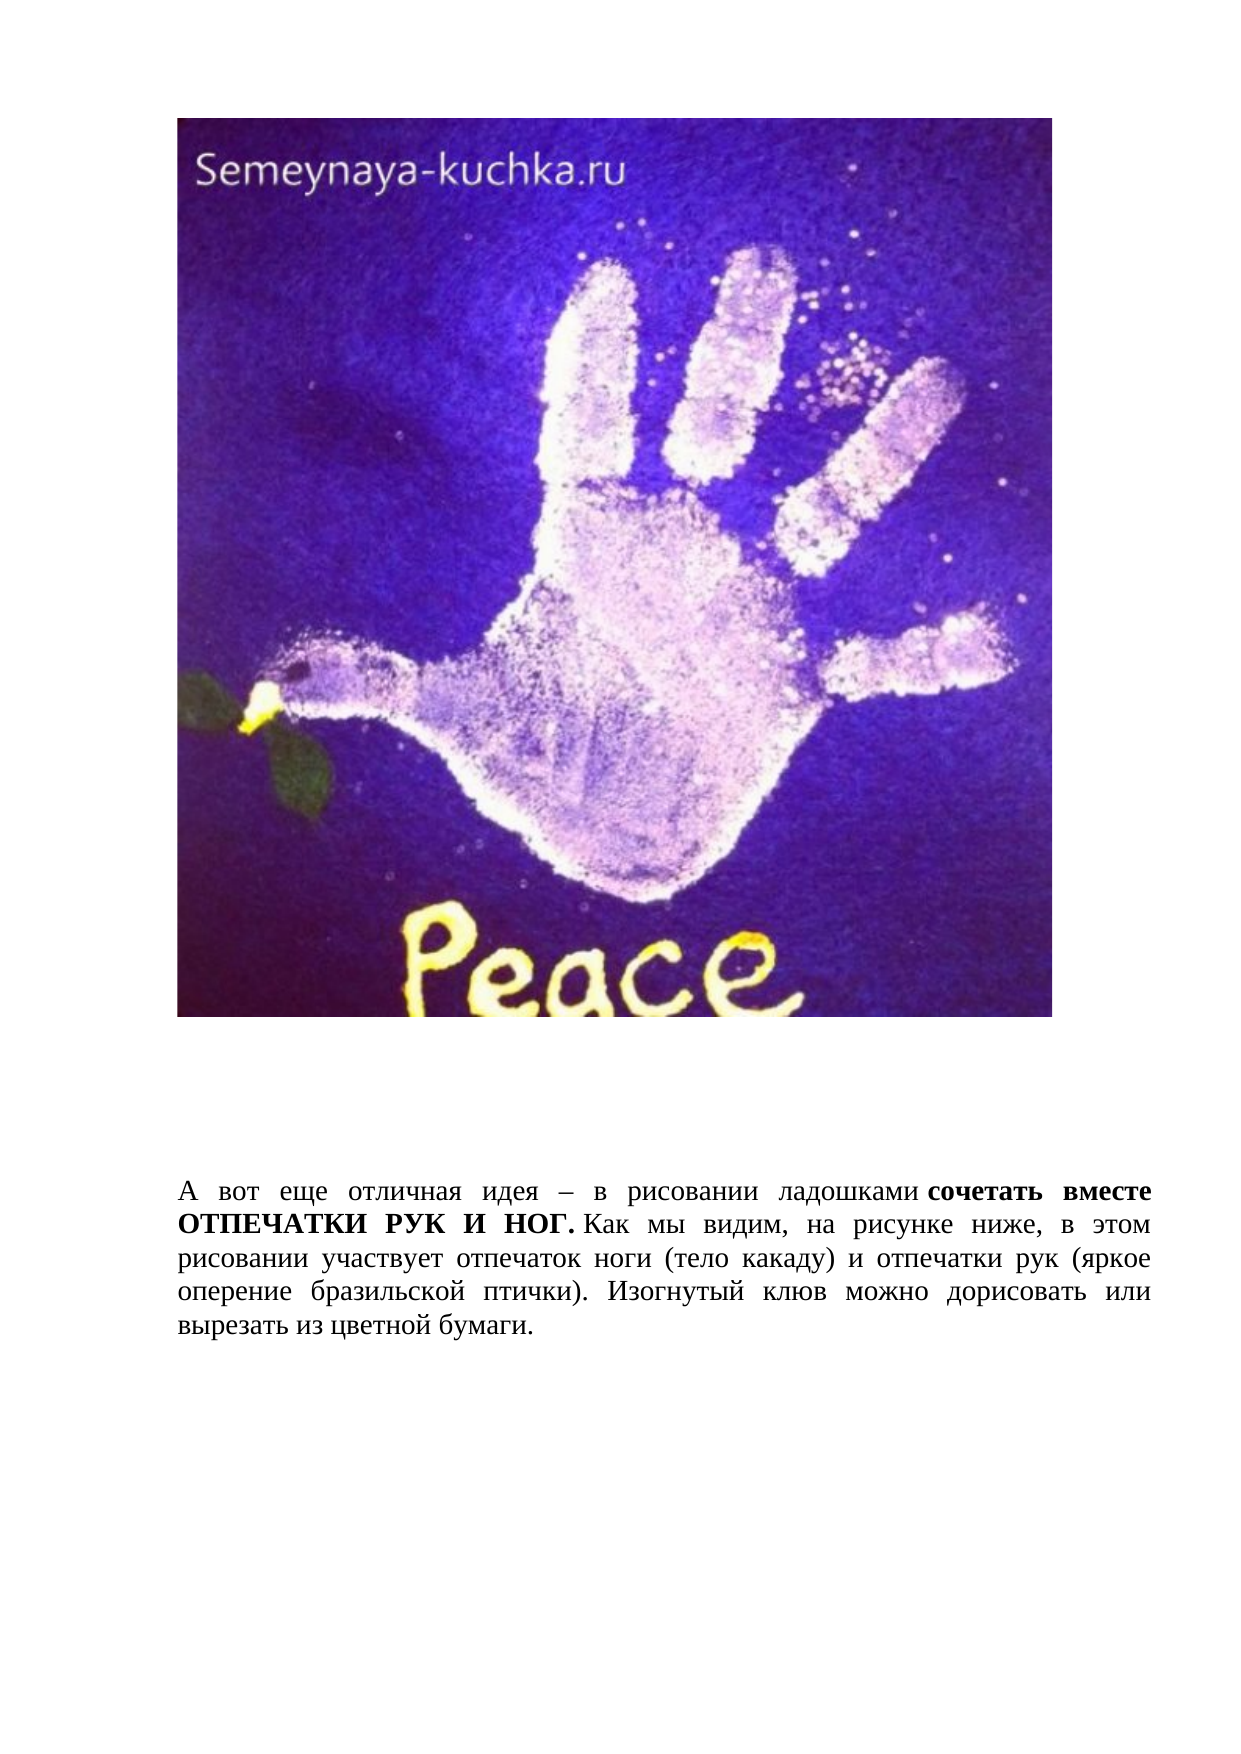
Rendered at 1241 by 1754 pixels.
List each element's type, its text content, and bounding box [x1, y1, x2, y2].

picture [177, 118, 1053, 1017]
text А вот еще отличная идея – в рисовании ладошками сочетать вместе ОТПЕЧАТКИ РУК И НОГ. Как мы видим, на рисунке ниже, в этом рисовании участвует отпечаток ноги (тело какаду) и отпечатки рук (яркое оперение бразильской птички). Изогнутый клюв можно дорисовать или вырезать из цветной бумаги. [177, 1173, 1152, 1341]
